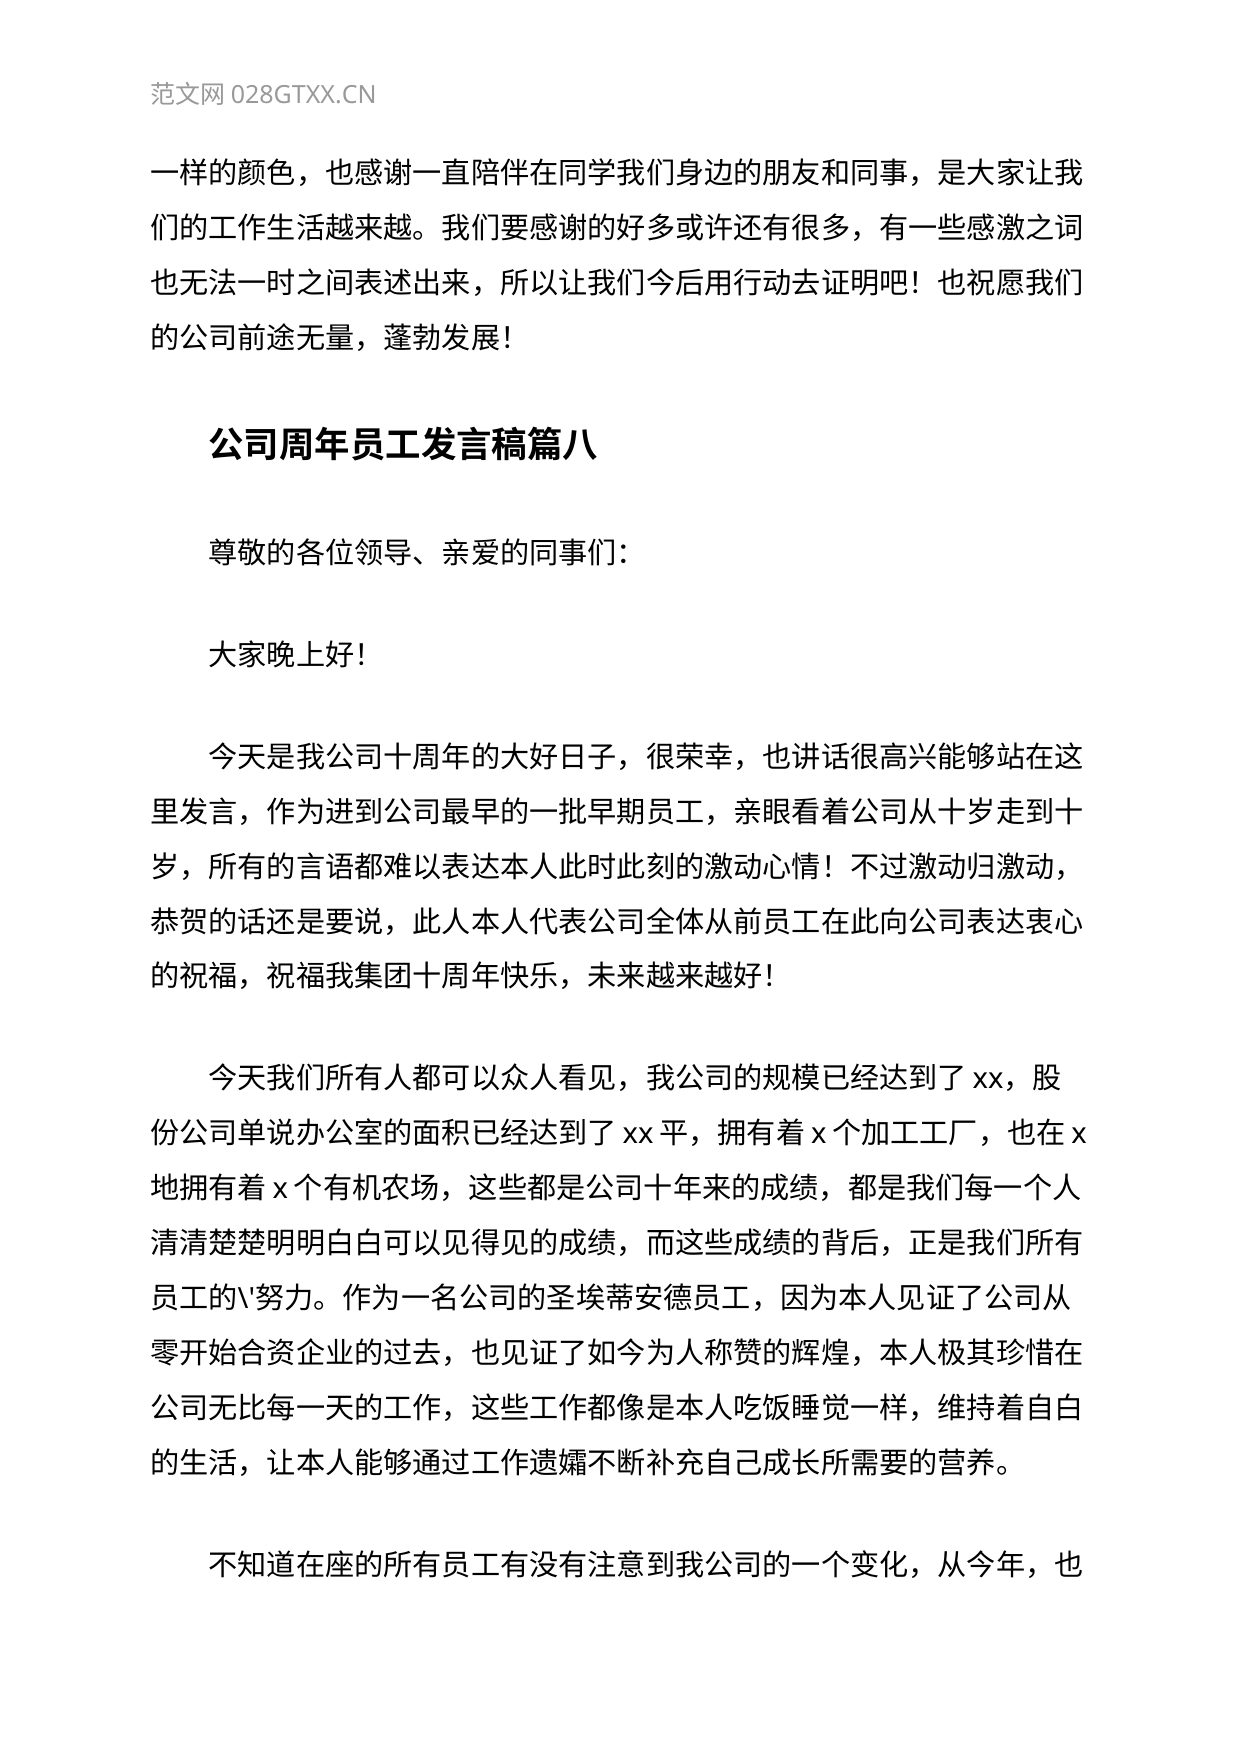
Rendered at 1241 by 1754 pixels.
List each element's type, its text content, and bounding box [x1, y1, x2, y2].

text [150, 150, 1090, 357]
text 公司周年员工发言稿篇八 [150, 416, 1090, 468]
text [150, 1541, 1090, 1583]
text 尊敬的各位领导、亲爱的同事们： [150, 530, 1090, 572]
text 今天我们所有人都可以众人看见，我公司的规模已经达到了xx，股份公司单说办公室的面积已经达到了xx平，拥有着x个加工工厂，也在x地拥有着x个有机农场，这些都是公司十年来的成绩，都是我们每一个人清清楚楚明明白白可以见得见的成绩，而这些成绩的背后，正是我们所有员工的\'努力。作为一名公司的圣埃蒂安德员工，因为本人见证了公司从零开始合资企业的过去，也见证了如今为人称赞的辉煌，本人极其珍惜在公司无比每一天的工作，这些工作都像是本人吃饭睡觉一样，维持着自白的生活，让本人能够通过工作遗孀不断补充自己成长所需要的营养。 [150, 1055, 1090, 1482]
text 今天是我公司十周年的大好日子，很荣幸，也讲话很高兴能够站在这里发言，作为进到公司最早的一批早期员工，亲眼看着公司从十岁走到十岁，所有的言语都难以表达本人此时此刻的激动心情！不过激动归激动，恭贺的话还是要说，此人本人代表公司全体从前员工在此向公司表达衷心的祝福，祝福我集团十周年快乐，未来越来越好！ [150, 733, 1090, 995]
text 大家晚上好！ [150, 632, 1090, 674]
